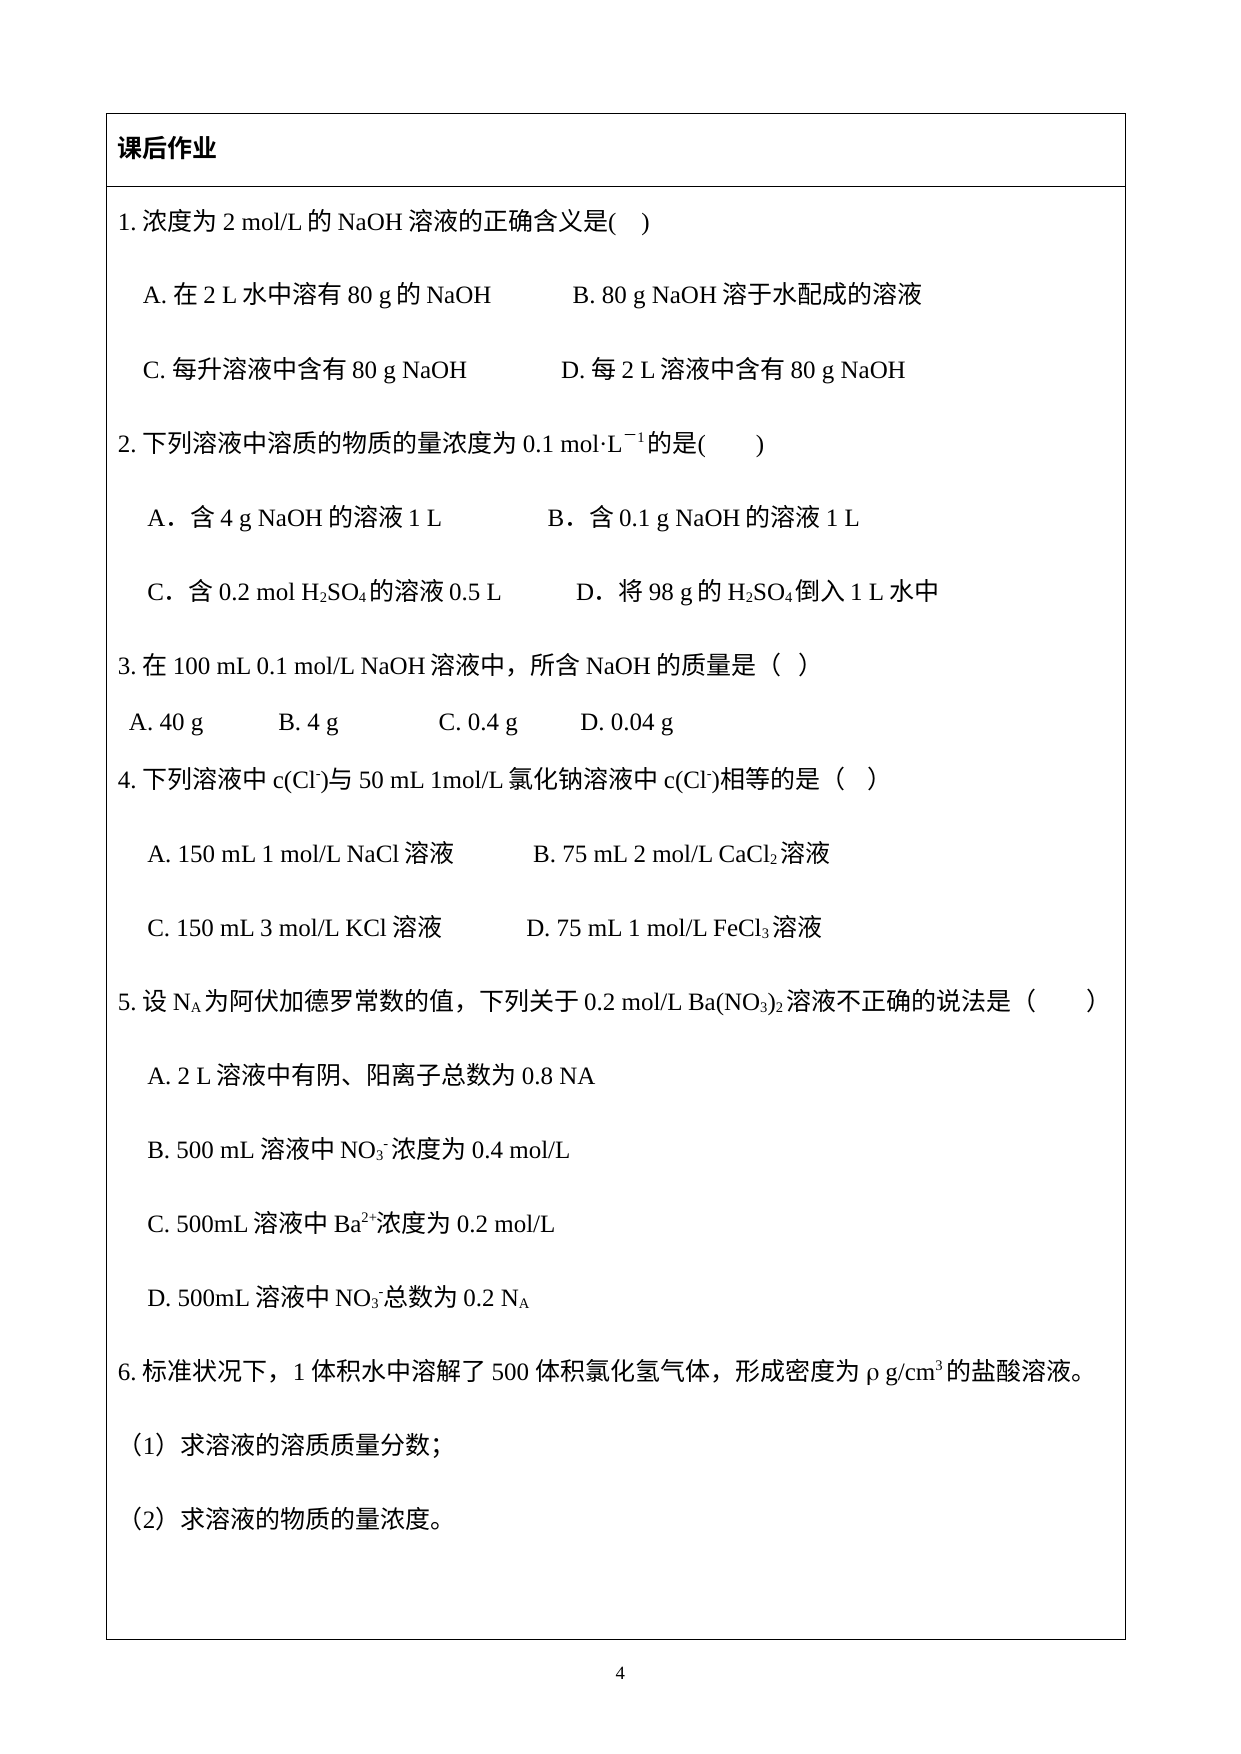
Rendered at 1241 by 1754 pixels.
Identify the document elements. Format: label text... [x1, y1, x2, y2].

table_cell 课后作业 [107, 114, 1125, 186]
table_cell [107, 187, 1125, 1639]
